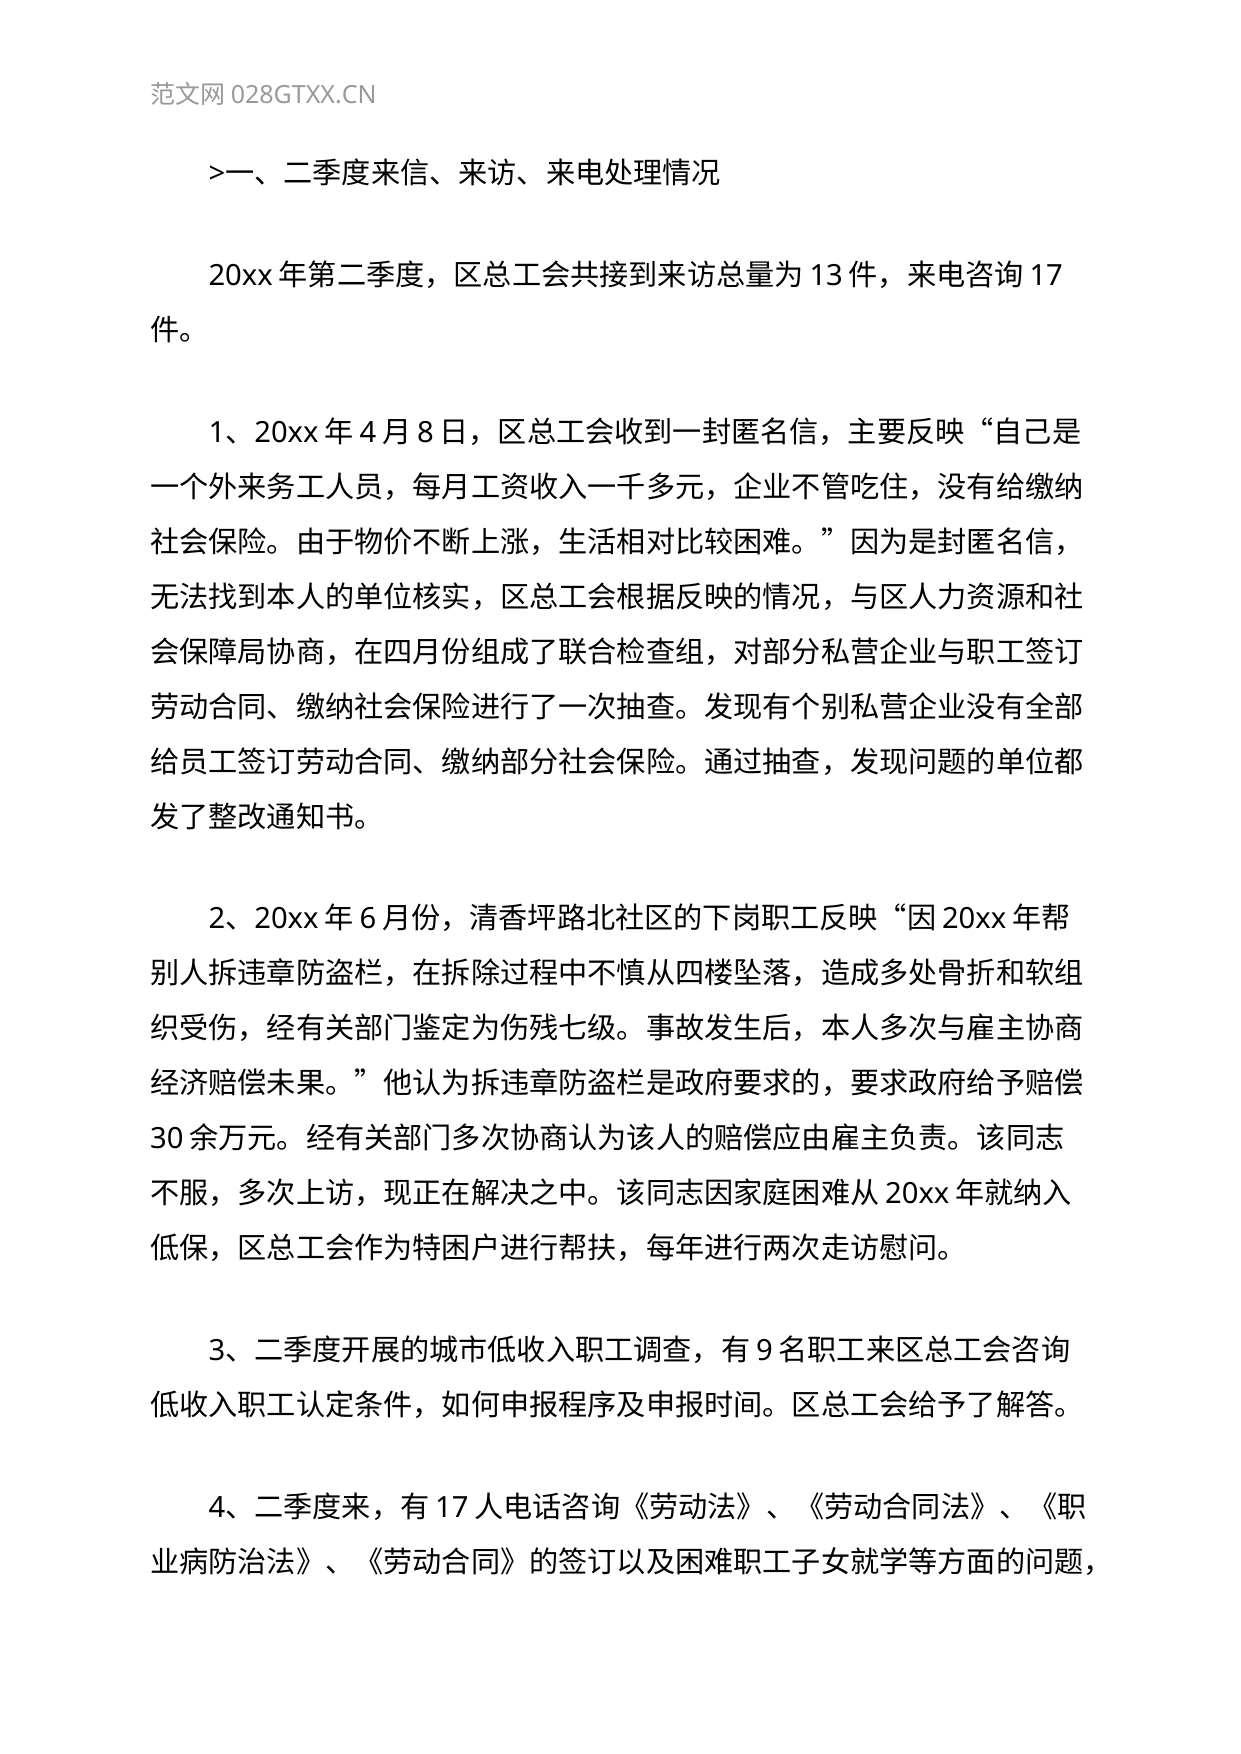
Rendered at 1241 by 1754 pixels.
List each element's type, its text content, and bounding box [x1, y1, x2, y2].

text 20xx年第二季度，区总工会共接到来访总量为13件，来电咨询17件。 [150, 252, 1090, 349]
text 1、20xx年4月8日，区总工会收到一封匿名信，主要反映“自己是一个外来务工人员，每月工资收入一千多元，企业不管吃住，没有给缴纳社会保险。由于物价不断上涨，生活相对比较困难。”因为是封匿名信，无法找到本人的单位核实，区总工会根据反映的情况，与区人力资源和社会保障局协商，在四月份组成了联合检查组，对部分私营企业与职工签订劳动合同、缴纳社会保险进行了一次抽查。发现有个别私营企业没有全部给员工签订劳动合同、缴纳部分社会保险。通过抽查，发现问题的单位都发了整改通知书。 [150, 409, 1090, 835]
text 3、二季度开展的城市低收入职工调查，有9名职工来区总工会咨询低收入职工认定条件，如何申报程序及申报时间。区总工会给予了解答。 [150, 1326, 1090, 1424]
text 2、20xx年6月份，清香坪路北社区的下岗职工反映“因20xx年帮别人拆违章防盗栏，在拆除过程中不慎从四楼坠落，造成多处骨折和软组织受伤，经有关部门鉴定为伤残七级。事故发生后，本人多次与雇主协商经济赔偿未果。”他认为拆违章防盗栏是政府要求的，要求政府给予赔偿30余万元。经有关部门多次协商认为该人的赔偿应由雇主负责。该同志不服，多次上访，现正在解决之中。该同志因家庭困难从20xx年就纳入低保，区总工会作为特困户进行帮扶，每年进行两次走访慰问。 [150, 895, 1090, 1267]
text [150, 1483, 1090, 1580]
text >一、二季度来信、来访、来电处理情况 [150, 150, 1090, 192]
